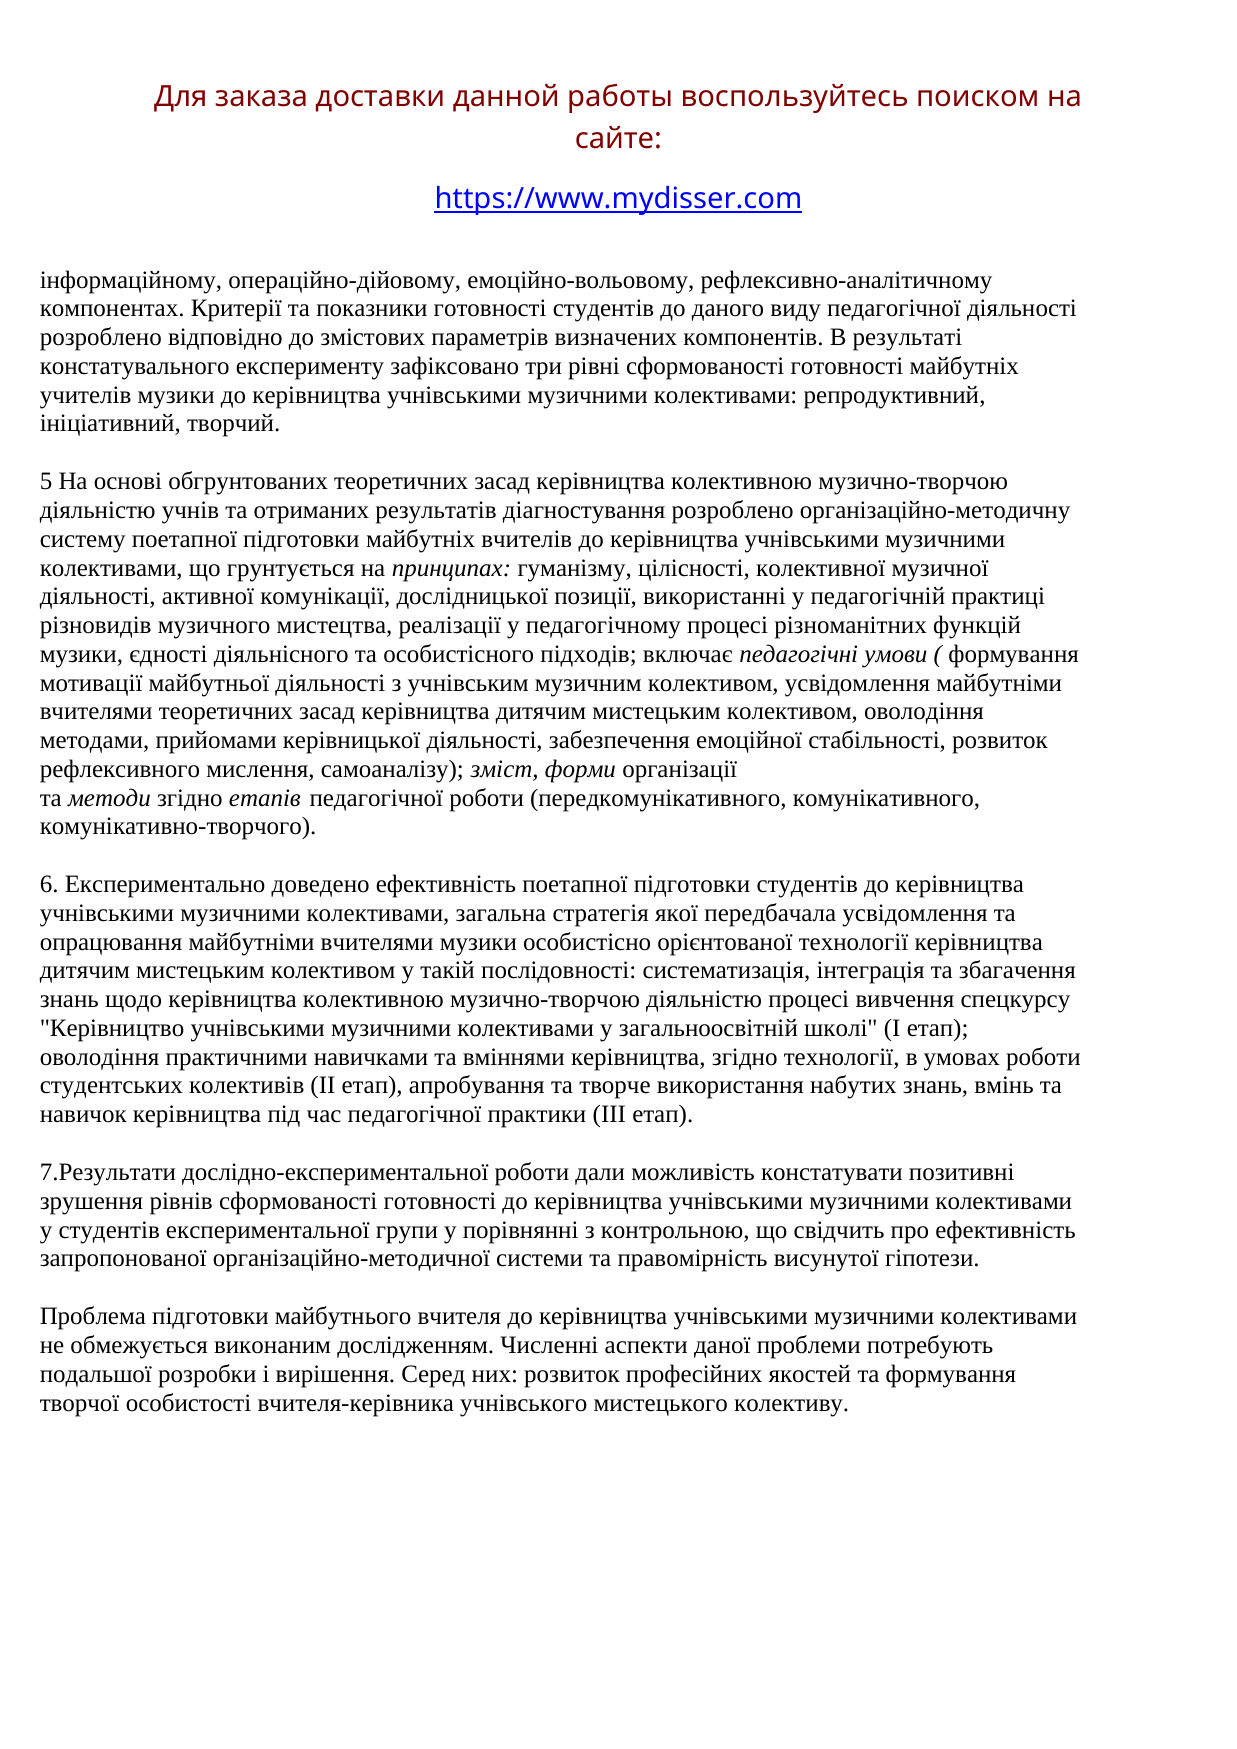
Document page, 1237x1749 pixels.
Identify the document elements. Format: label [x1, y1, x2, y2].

table_cell [40, 236, 1086, 1416]
